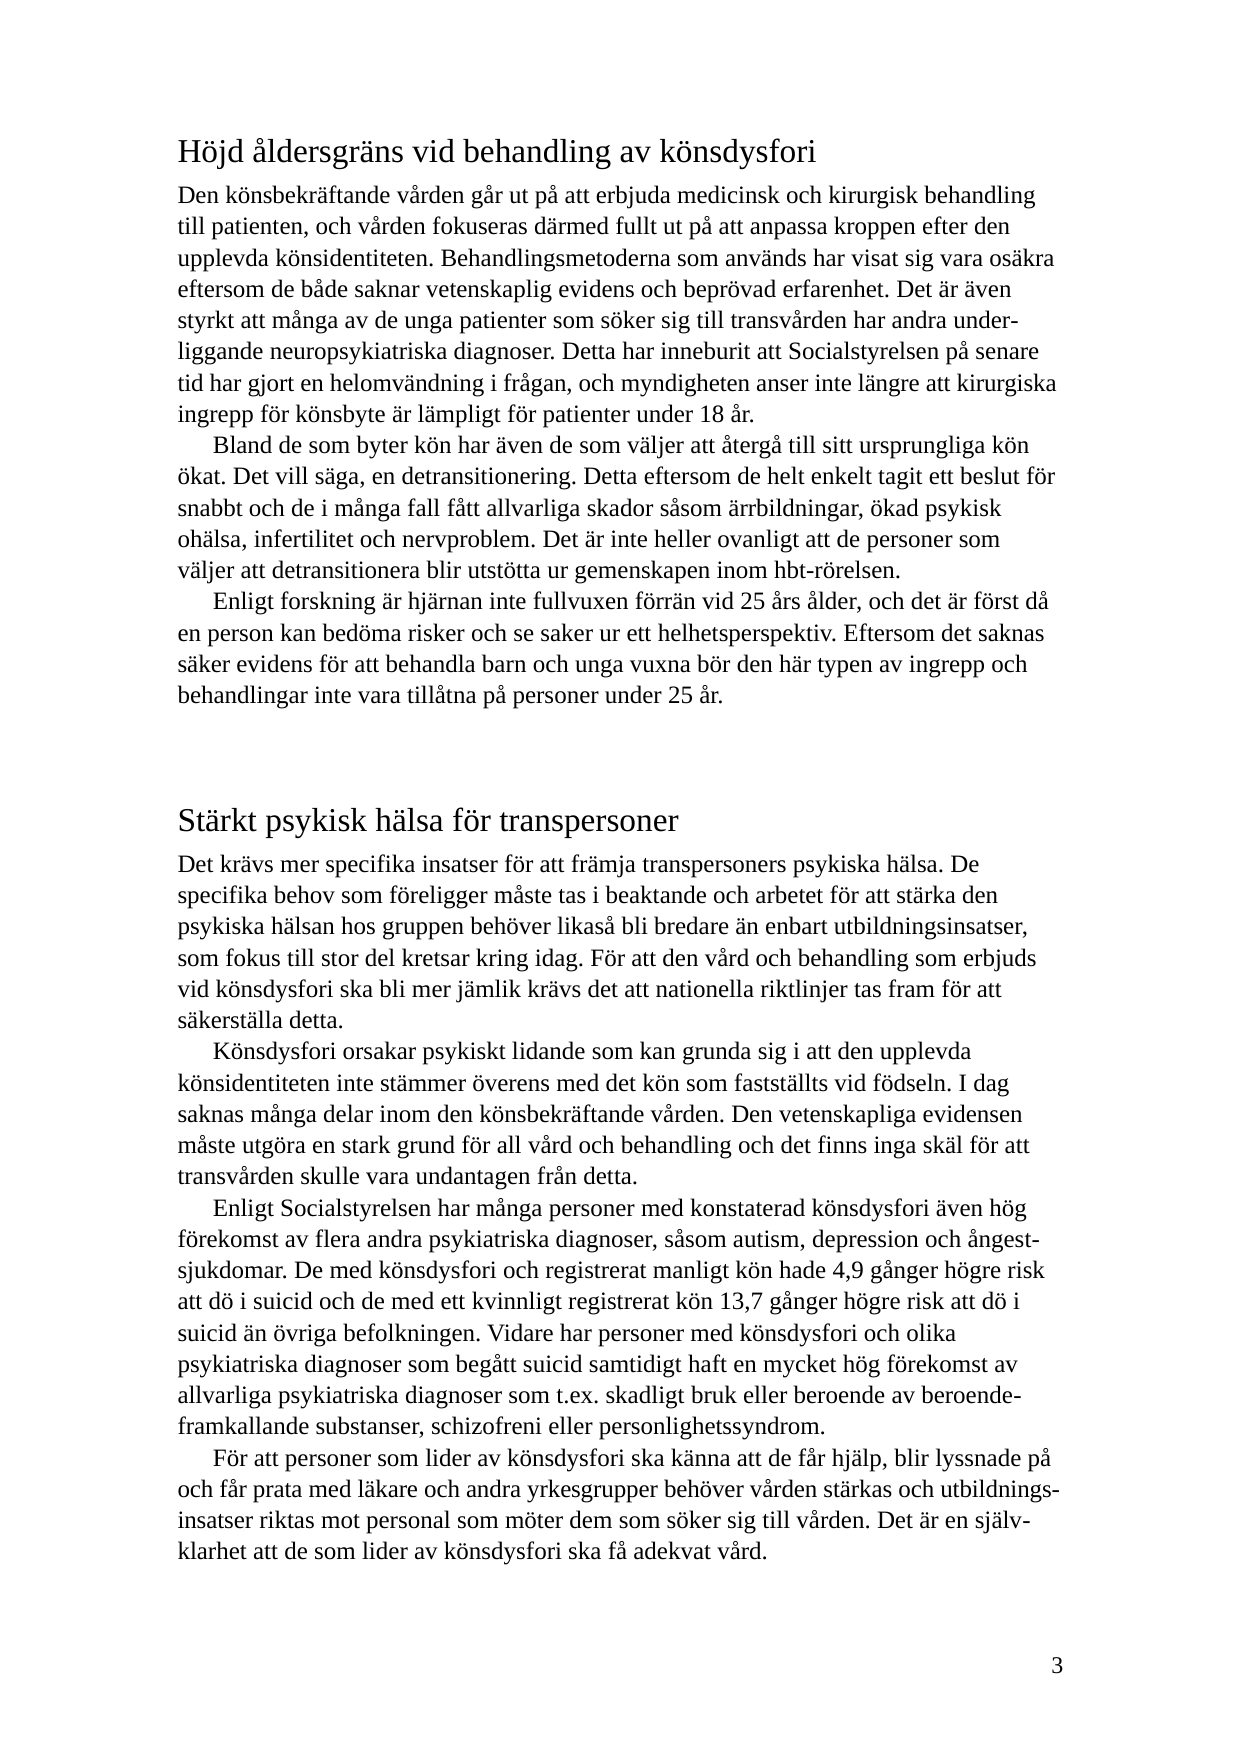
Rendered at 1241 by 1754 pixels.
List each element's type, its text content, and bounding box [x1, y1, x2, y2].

text Enligt Socialstyrelsen har många personer med konstaterad könsdysfori även hög förekomst av flera andra psykiatriska diagnoser, såsom autism, depression och ångestsjukdomar. De med könsdysfori och registrerat manligt kön hade 4,9 gånger högre risk att dö i suicid och de med ett kvinnligt registrerat kön 13,7 gånger högre risk att dö i suicid än övriga befolkningen. Vidare har personer med könsdysfori och olika psykiatriska diagnoser som begått suicid samtidigt haft en mycket hög förekomst av allvarliga psykiatriska diagnoser som t.ex. skadligt bruk eller beroende av beroendeframkallande substanser, schizofreni eller personlighetssyndrom. [177, 1190, 1063, 1440]
text För att personer som lider av könsdysfori ska känna att de får hjälp, blir lyssnade på och får prata med läkare och andra yrkesgrupper behöver vården stärkas och utbildningsinsatser riktas mot personal som möter dem som söker sig till vården. Det är en självklarhet att de som lider av könsdysfori ska få adekvat vård. [177, 1440, 1063, 1565]
subtitle Höjd åldersgräns vid behandling av könsdysfori [177, 134, 1063, 169]
text Bland de som byter kön har även de som väljer att återgå till sitt ursprungliga kön ökat. Det vill säga, en detransitionering. Detta eftersom de helt enkelt tagit ett beslut för snabbt och de i många fall fått allvarliga skador såsom ärrbildningar, ökad psykisk ohälsa, infertilitet och nervproblem. Det är inte heller ovanligt att de personer som väljer att detransitionera blir utstötta ur gemenskapen inom hbt-rörelsen. [177, 428, 1063, 584]
text Den könsbekräftande vården går ut på att erbjuda medicinsk och kirurgisk behandling till patienten, och vården fokuseras därmed fullt ut på att anpassa kroppen efter den upplevda könsidentiteten. Behandlingsmetoderna som används har visat sig vara osäkra eftersom de både saknar vetenskaplig evidens och beprövad erfarenhet. Det är även styrkt att många av de unga patienter som söker sig till transvården har andra underliggande neuropsykiatriska diagnoser. Detta har inneburit att Socialstyrelsen på senare tid har gjort en helomvändning i frågan, och myndigheten anser inte längre att kirurgiska ingrepp för könsbyte är lämpligt för patienter under 18 år. [177, 178, 1063, 428]
subtitle Stärkt psykisk hälsa för transpersoner [177, 803, 1063, 838]
text Könsdysfori orsakar psykiskt lidande som kan grunda sig i att den upplevda könsidentiteten inte stämmer överens med det kön som fastställts vid födseln. I dag saknas många delar inom den könsbekräftande vården. Den vetenskapliga evidensen måste utgöra en stark grund för all vård och behandling och det finns inga skäl för att transvården skulle vara undantagen från detta. [177, 1034, 1063, 1190]
text Det krävs mer specifika insatser för att främja transpersoners psykiska hälsa. De specifika behov som föreligger måste tas i beaktande och arbetet för att stärka den psykiska hälsan hos gruppen behöver likaså bli bredare än enbart utbildningsinsatser, som fokus till stor del kretsar kring idag. För att den vård och behandling som erbjuds vid könsdysfori ska bli mer jämlik krävs det att nationella riktlinjer tas fram för att säkerställa detta. [177, 846, 1063, 1034]
text Enligt forskning är hjärnan inte fullvuxen förrän vid 25 års ålder, och det är först då en person kan bedöma risker och se saker ur ett helhetsperspektiv. Eftersom det saknas säker evidens för att behandla barn och unga vuxna bör den här typen av ingrepp och behandlingar inte vara tillåtna på personer under 25 år. [177, 584, 1063, 709]
